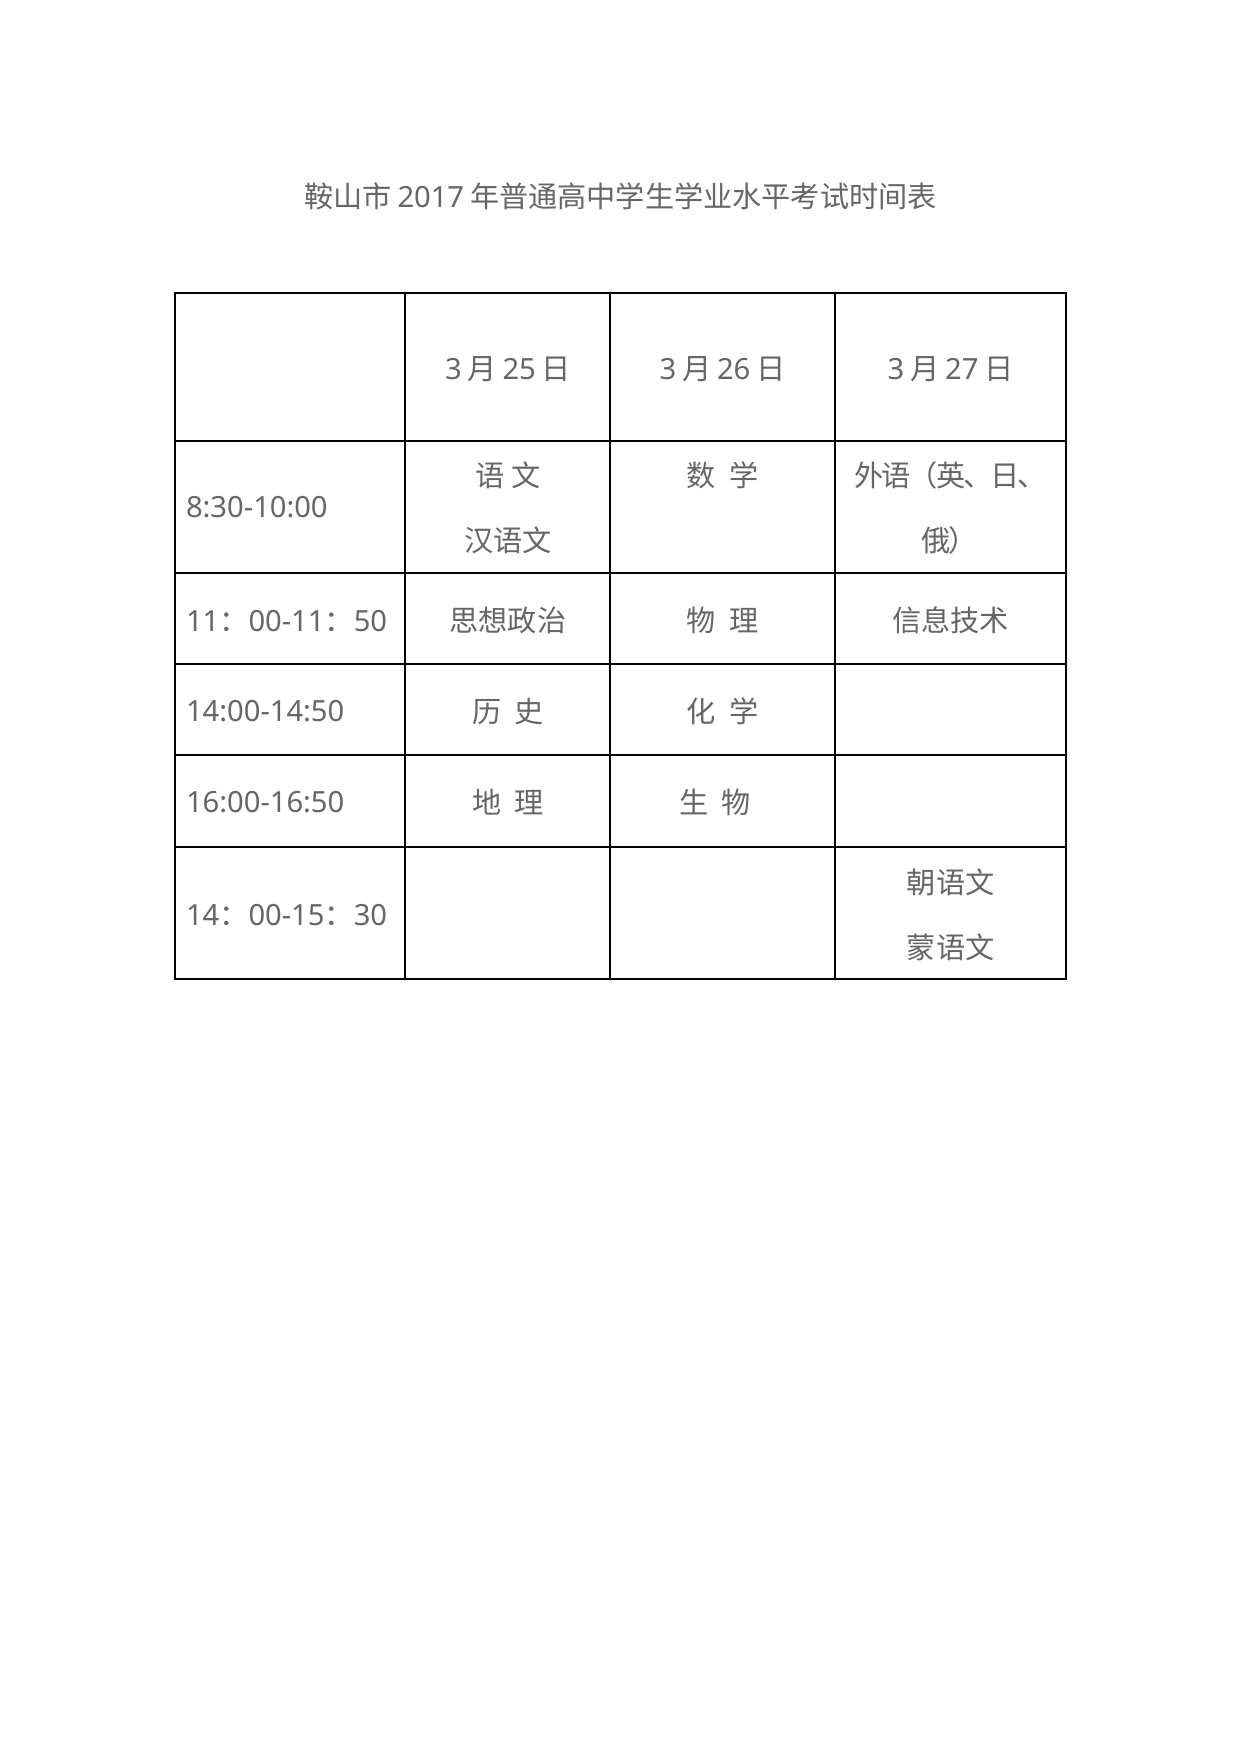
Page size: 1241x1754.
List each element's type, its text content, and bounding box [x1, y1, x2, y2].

table_cell 物 理 [611, 574, 834, 663]
text 鞍山市2017年普通高中学生学业水平考试时间表 [187, 162, 1053, 227]
table_cell 地 理 [406, 756, 609, 846]
table_cell 数 学 [611, 442, 834, 572]
table_header 3月25日 [406, 294, 609, 439]
table_header 3月26日 [611, 294, 834, 439]
table_cell 8:30-10:00 [176, 442, 404, 572]
table_cell 历 史 [406, 665, 609, 754]
table_cell 生 物 [611, 756, 834, 846]
table_header 3月27日 [836, 294, 1065, 439]
table_cell [406, 848, 609, 978]
table_cell 外语（英、日、俄） [836, 442, 1065, 572]
table_cell 14：00-15：30 [176, 848, 404, 978]
table_header [176, 294, 404, 439]
table_cell 语 文 汉语文 [406, 442, 609, 572]
table_cell 化 学 [611, 665, 834, 754]
table_cell [836, 665, 1065, 754]
table_cell [611, 848, 834, 978]
table_cell 11：00-11：50 [176, 574, 404, 663]
table_cell 16:00-16:50 [176, 756, 404, 846]
table_cell [836, 756, 1065, 846]
table_cell 14:00-14:50 [176, 665, 404, 754]
table_cell 信息技术 [836, 574, 1065, 663]
table_cell 朝语文 蒙语文 [836, 848, 1065, 978]
table_cell 思想政治 [406, 574, 609, 663]
